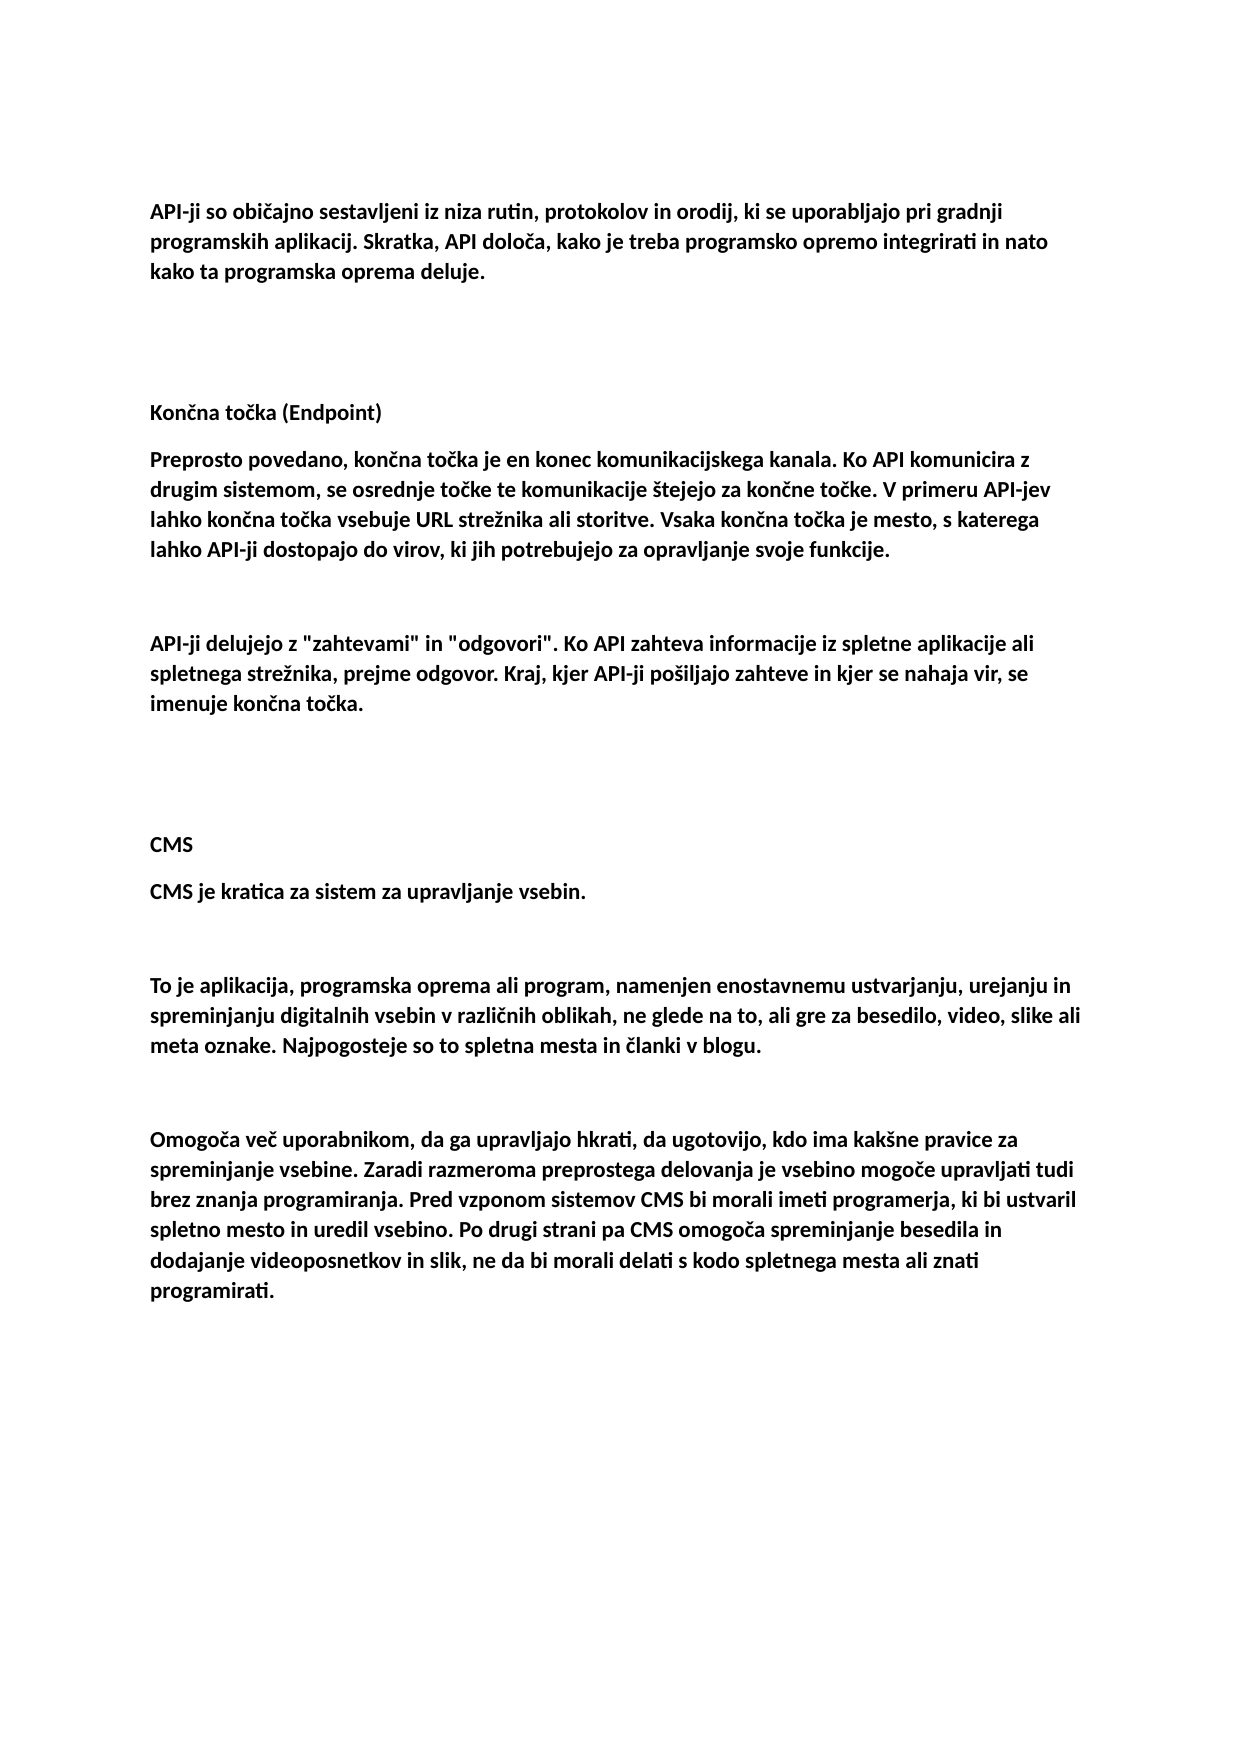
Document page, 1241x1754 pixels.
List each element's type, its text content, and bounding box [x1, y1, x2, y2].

text Končna točka (Endpoint) [150, 398, 1090, 426]
text Preprosto povedano, končna točka je en konec komunikacijskega kanala. Ko API komunicira z drugim sistemom, se osrednje točke te komunikacije štejejo za končne točke. V primeru API-jev lahko končna točka vsebuje URL strežnika ali storitve. Vsaka končna točka je mesto, s katerega lahko API-ji dostopajo do virov, ki jih potrebujejo za opravljanje svoje funkcije. [150, 445, 1090, 563]
text To je aplikacija, programska oprema ali program, namenjen enostavnemu ustvarjanju, urejanju in spreminjanju digitalnih vsebin v različnih oblikah, ne glede na to, ali gre za besedilo, video, slike ali meta oznake. Najpogosteje so to spletna mesta in članki v blogu. [150, 971, 1090, 1059]
text CMS je kratica za sistem za upravljanje vsebin. [150, 877, 1090, 905]
text API-ji so običajno sestavljeni iz niza rutin, protokolov in orodij, ki se uporabljajo pri gradnji programskih aplikacij. Skratka, API določa, kako je treba programsko opremo integrirati in nato kako ta programska oprema deluje. [150, 197, 1090, 285]
text API-ji delujejo z "zahtevami" in "odgovori". Ko API zahteva informacije iz spletne aplikacije ali spletnega strežnika, prejme odgovor. Kraj, kjer API-ji pošiljajo zahteve in kjer se nahaja vir, se imenuje končna točka. [150, 629, 1090, 718]
text Omogoča več uporabnikom, da ga upravljajo hkrati, da ugotovijo, kdo ima kakšne pravice za spreminjanje vsebine. Zaradi razmeroma preprostega delovanja je vsebino mogoče upravljati tudi brez znanja programiranja. Pred vzponom sistemov CMS bi morali imeti programerja, ki bi ustvaril spletno mesto in uredil vsebino. Po drugi strani pa CMS omogoča spreminjanje besedila in dodajanje videoposnetkov in slik, ne da bi morali delati s kodo spletnega mesta ali znati programirati. [150, 1125, 1090, 1304]
text CMS [150, 830, 1090, 858]
